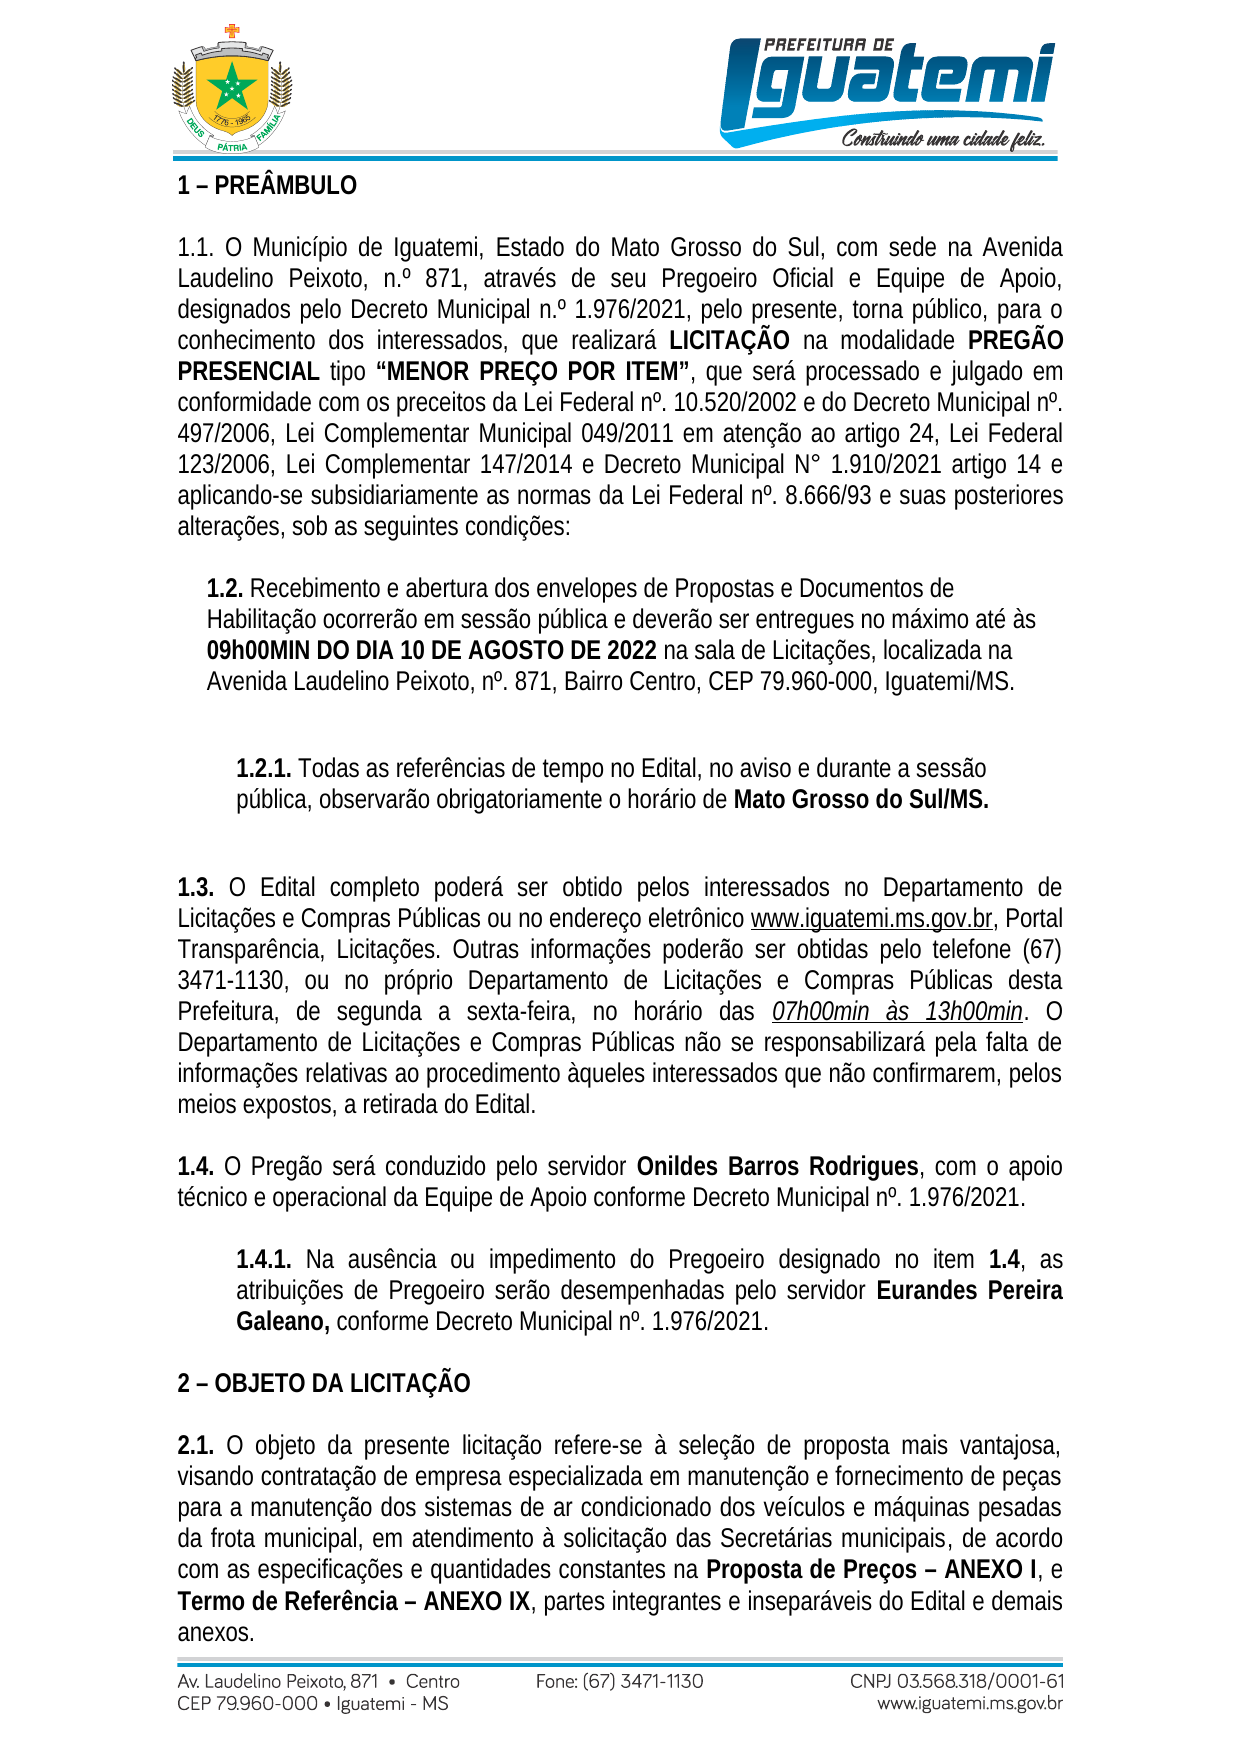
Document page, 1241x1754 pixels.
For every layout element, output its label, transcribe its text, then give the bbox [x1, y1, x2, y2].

text 1.1. O Município de Iguatemi, Estado do Mato Grosso do Sul, com sede na Avenida Laudelino Peixoto, n.º 871, através de seu Pregoeiro Oficial e Equipe de Apoio, designados pelo Decreto Municipal n.º 1.976/2021, pelo presente, torna público, para o conhecimento dos interessados, que realizará LICITAÇÃO na modalidade PREGÃO PRESENCIAL tipo “MENOR PREÇO POR ITEM”, que será processado e julgado em conformidade com os preceitos da Lei Federal nº. 10.520/2002 e do Decreto Municipal nº. 497/2006, Lei Complementar Municipal 049/2011 em atenção ao artigo 24, Lei Federal 123/2006, Lei Complementar 147/2014 e Decreto Municipal N° 1.910/2021 artigo 14 e aplicando-se subsidiariamente as normas da Lei Federal nº. 8.666/93 e suas posteriores alterações, sob as seguintes condições: [177, 231, 1064, 541]
text 1.4.1. Na ausência ou impedimento do Pregoeiro designado no item 1.4, as atribuições de Pregoeiro serão desempenhadas pelo servidor Eurandes Pereira Galeano, conforme Decreto Municipal nº. 1.976/2021. [236, 1243, 1063, 1336]
text 1 – PREÂMBULO [177, 169, 1063, 200]
text 1.4. O Pregão será conduzido pelo servidor Onildes Barros Rodrigues, com o apoio técnico e operacional da Equipe de Apoio conforme Decreto Municipal nº. 1.976/2021. [177, 1150, 1063, 1212]
text 1.2.1. Todas as referências de tempo no Edital, no aviso e durante a sessão pública, observarão obrigatoriamente o horário de Mato Grosso do Sul/MS. [236, 752, 1063, 814]
text 2.1. O objeto da presente licitação refere-se à seleção de proposta mais vantajosa, visando contratação de empresa especializada em manutenção e fornecimento de peças para a manutenção dos sistemas de ar condicionado dos veículos e máquinas pesadas da frota municipal, em atendimento à solicitação das Secretárias municipais, de acordo com as especificações e quantidades constantes na Proposta de Preços – ANEXO I, e Termo de Referência – ANEXO IX, partes integrantes e inseparáveis do Edital e demais anexos. [177, 1429, 1063, 1647]
text 1.2. Recebimento e abertura dos envelopes de Propostas e Documentos de Habilitação ocorrerão em sessão pública e deverão ser entregues no máximo até às 09h00MIN DO DIA 10 DE AGOSTO DE 2022 na sala de Licitações, localizada na Avenida Laudelino Peixoto, nº. 871, Bairro Centro, CEP 79.960-000, Iguatemi/MS. [207, 572, 1063, 696]
text 2 – OBJETO DA LICITAÇÃO [177, 1367, 1063, 1398]
text 1.3. O Edital completo poderá ser obtido pelos interessados no Departamento de Licitações e Compras Públicas ou no endereço eletrônico www.iguatemi.ms.gov.br, Portal Transparência, Licitações. Outras informações poderão ser obtidas pelo telefone (67) 3471-1130, ou no próprio Departamento de Licitações e Compras Públicas desta Prefeitura, de segunda a sexta-feira, no horário das 07h00min às 13h00min. O Departamento de Licitações e Compras Públicas não se responsabilizará pela falta de informações relativas ao procedimento àqueles interessados que não confirmarem, pelos meios expostos, a retirada do Edital. [177, 871, 1063, 1119]
